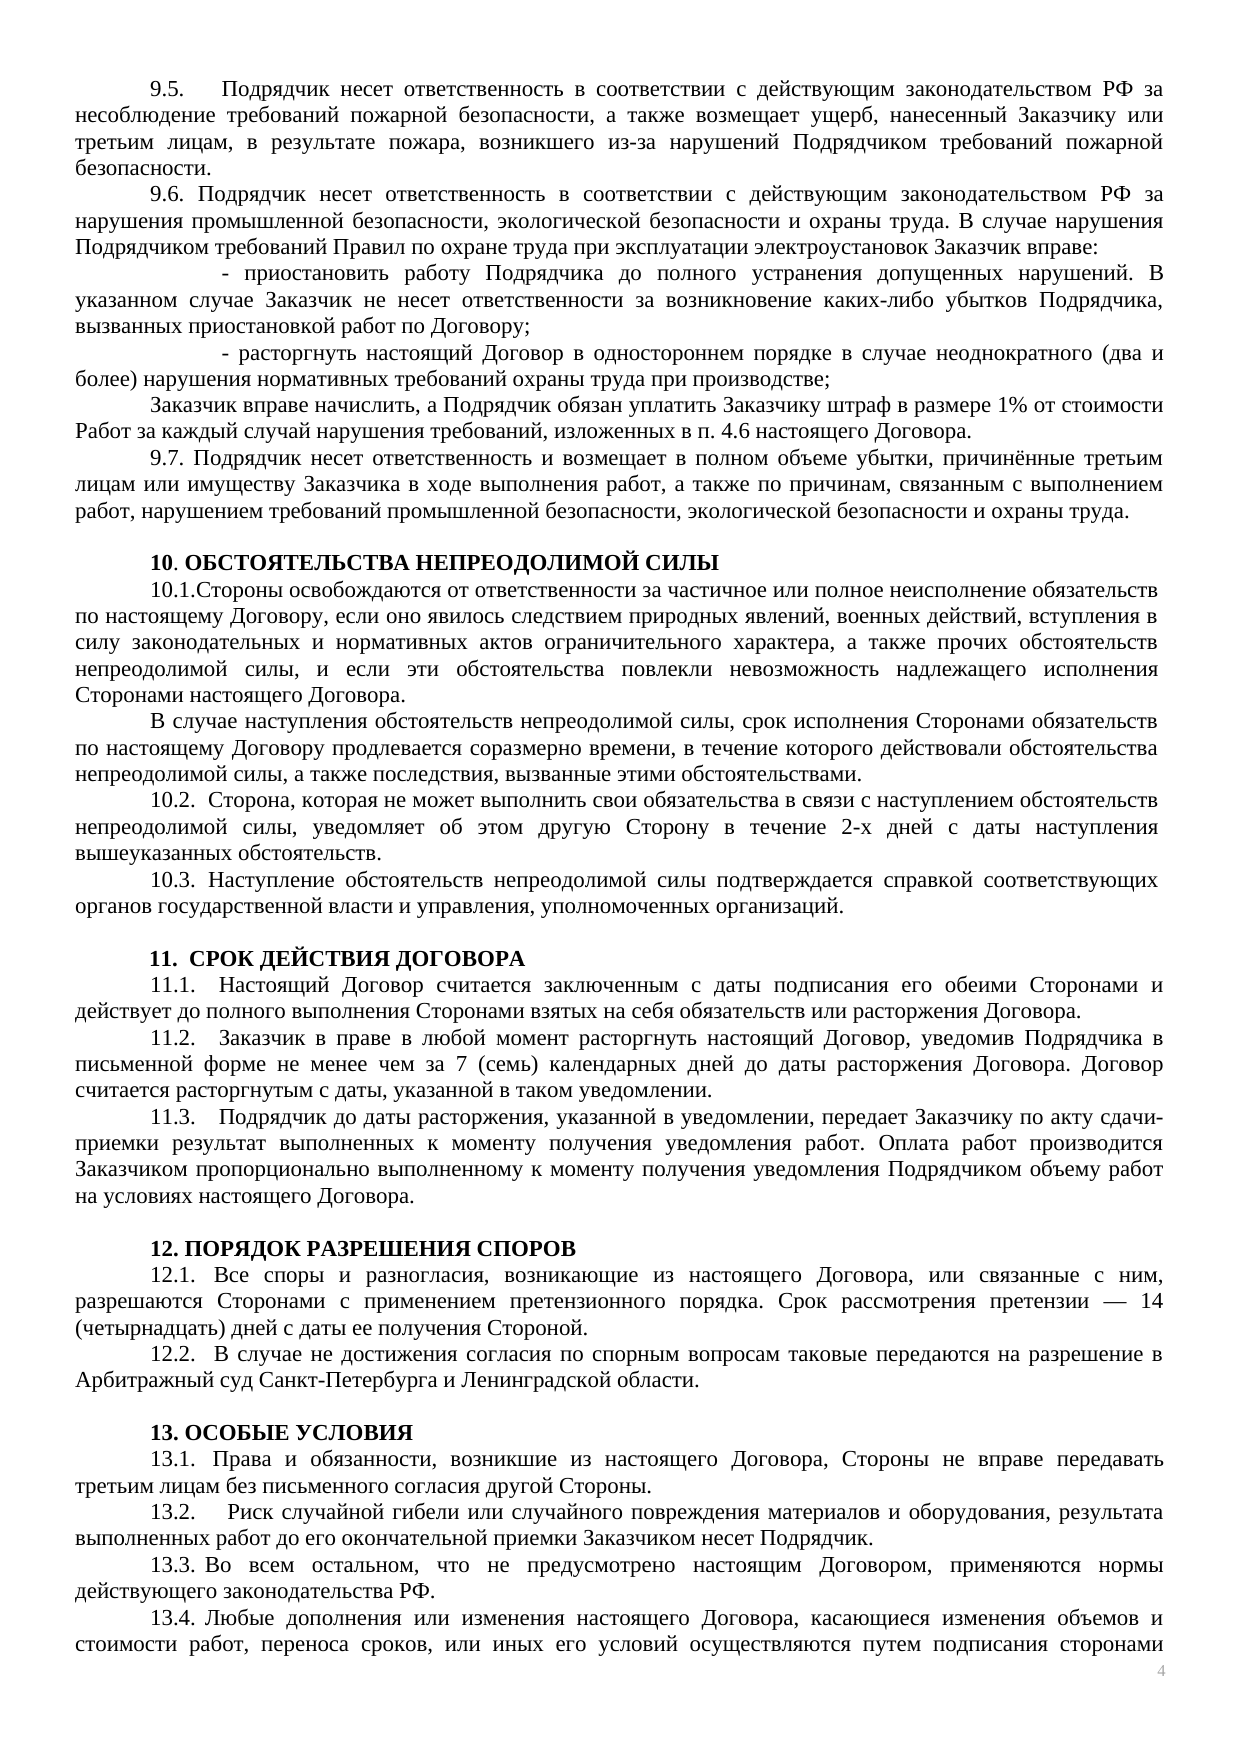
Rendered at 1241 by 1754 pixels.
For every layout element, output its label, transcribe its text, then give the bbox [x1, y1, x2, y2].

text - приостановить работу Подрядчика до полного устранения допущенных нарушений. В указанном случае Заказчик не несет ответственности за возникновение каких-либо убытков Подрядчика, вызванных приостановкой работ по Договору; [75, 259, 1165, 338]
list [75, 1603, 1165, 1656]
text Заказчик вправе начислить, а Подрядчик обязан уплатить Заказчику штраф в размере 1% от стоимости Работ за каждый случай нарушения требований, изложенных в п. 4.6 настоящего Договора. [75, 391, 1165, 444]
text 13.1. Права и обязанности, возникшие из настоящего Договора, Стороны не вправе передавать третьим лицам без письменного согласия другой Стороны. [75, 1445, 1165, 1498]
text - расторгнуть настоящий Договор в одностороннем порядке в случае неоднократного (два и более) нарушения нормативных требований охраны труда при производстве; [75, 338, 1165, 391]
text 13.2. Риск случайной гибели или случайного повреждения материалов и оборудования, результата выполненных работ до его окончательной приемки Заказчиком несет Подрядчик. [75, 1498, 1165, 1551]
list Настоящий Договор считается заключенным с даты подписания его обеими Сторонами и действует до полного выполнения Сторонами взятых на себя обязательств или расторжения Договора. [75, 971, 1165, 1024]
list Заказчик в праве в любой момент расторгнуть настоящий Договор, уведомив Подрядчика в письменной форме не менее чем за 7 (семь) календарных дней до даты расторжения Договора. Договор считается расторгнутым с даты, указанной в таком уведомлении. [75, 1024, 1165, 1103]
list Все споры и разногласия, возникающие из настоящего Договора, или связанные с ним, разрешаются Сторонами с применением претензионного порядка. Срок рассмотрения претензии — 14 (четырнадцать) дней с даты ее получения Стороной. [75, 1261, 1165, 1340]
list Во всем остальном, что не предусмотрено настоящим Договором, применяются нормы действующего законодательства РФ. [75, 1551, 1165, 1603]
text 10.1.Стороны освобождаются от ответственности за частичное или полное неисполнение обязательств по настоящему Договору, если оно явилось следствием природных явлений, военных действий, вступления в силу законодательных и нормативных актов ограничительного характера, а также прочих обстоятельств непреодолимой силы, и если эти обстоятельства повлекли невозможность надлежащего исполнения Сторонами настоящего Договора. [75, 576, 1160, 707]
list В случае не достижения согласия по спорным вопросам таковые передаются на разрешение в Арбитражный суд Санкт-Петербурга и Ленинградской области. [75, 1340, 1165, 1393]
list Подрядчик до даты расторжения, указанной в уведомлении, передает Заказчику по акту сдачи-приемки результат выполненных к моменту получения уведомления работ. Оплата работ производится Заказчиком пропорционально выполненному к моменту получения уведомления Подрядчиком объему работ на условиях настоящего Договора. [75, 1103, 1165, 1208]
text В случае наступления обстоятельств непреодолимой силы, срок исполнения Сторонами обязательств по настоящему Договору продлевается соразмерно времени, в течение которого действовали обстоятельства непреодолимой силы, а также последствия, вызванные этими обстоятельствами. [75, 707, 1160, 787]
text 11. СРОК ДЕЙСТВИЯ ДОГОВОРА [75, 945, 1165, 971]
text 9.6. Подрядчик несет ответственность в соответствии с действующим законодательством РФ за нарушения промышленной безопасности, экологической безопасности и охраны труда. В случае нарушения Подрядчиком требований Правил по охране труда при эксплуатации электроустановок Заказчик вправе: [75, 180, 1165, 259]
text 9.5. Подрядчик несет ответственность в соответствии с действующим законодательством РФ за несоблюдение требований пожарной безопасности, а также возмещает ущерб, нанесенный Заказчику или третьим лицам, в результате пожара, возникшего из-за нарушений Подрядчиком требований пожарной безопасности. [75, 75, 1165, 180]
text 10. ОБСТОЯТЕЛЬСТВА НЕПРЕОДОЛИМОЙ СИЛЫ [75, 549, 1165, 576]
text 10.2. Сторона, которая не может выполнить свои обязательства в связи с наступлением обстоятельств непреодолимой силы, уведомляет об этом другую Сторону в течение 2-х дней с даты наступления вышеуказанных обстоятельств. [75, 787, 1160, 866]
text 13. ОСОБЫЕ УСЛОВИЯ [75, 1419, 1152, 1445]
text 12. ПОРЯДОК РАЗРЕШЕНИЯ СПОРОВ [75, 1234, 1160, 1261]
text 9.7. Подрядчик несет ответственность и возмещает в полном объеме убытки, причинённые третьим лицам или имуществу Заказчика в ходе выполнения работ, а также по причинам, связанным с выполнением работ, нарушением требований промышленной безопасности, экологической безопасности и охраны труда. [75, 444, 1165, 523]
text 10.3. Наступление обстоятельств непреодолимой силы подтверждается справкой соответствующих органов государственной власти и управления, уполномоченных организаций. [75, 866, 1160, 918]
